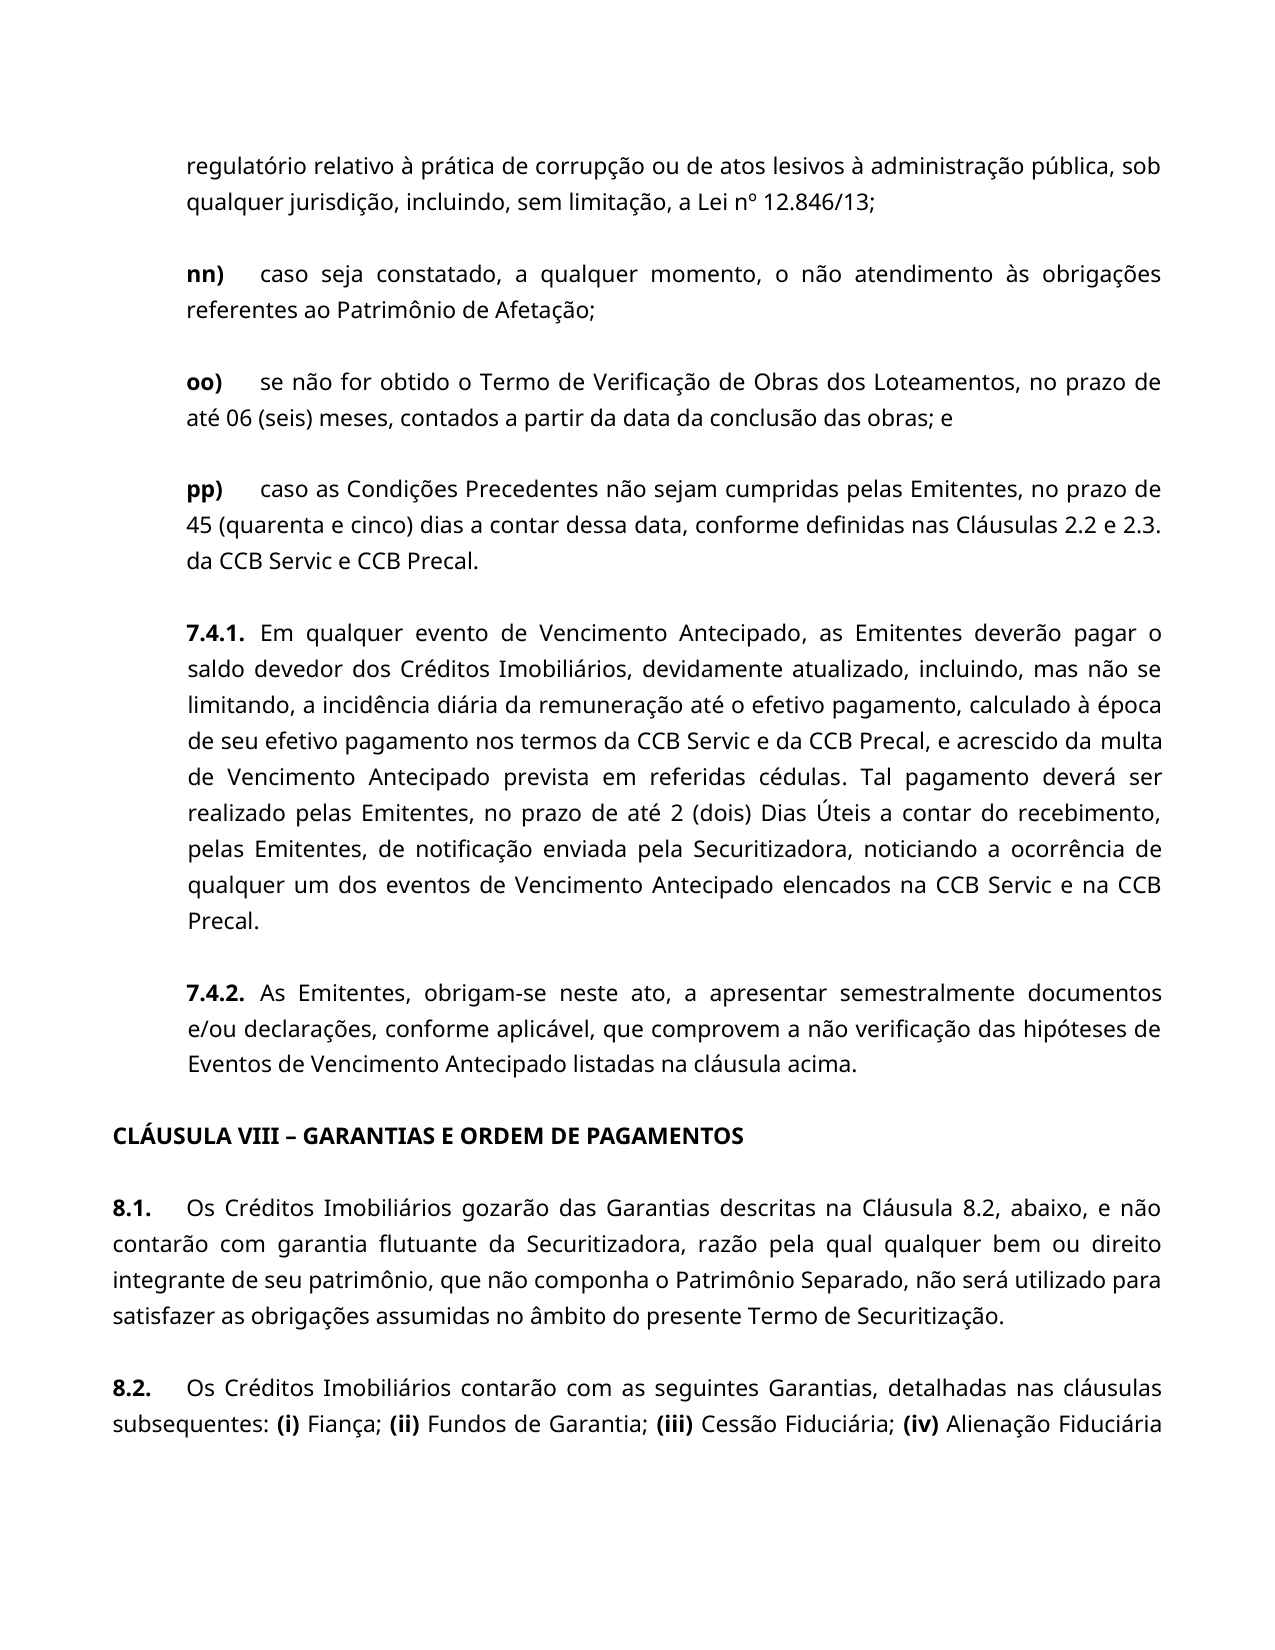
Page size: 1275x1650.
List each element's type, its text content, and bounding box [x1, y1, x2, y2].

list caso as Condições Precedentes não sejam cumpridas pelas Emitentes, no prazo de 45 (quarenta e cinco) dias a contar dessa data, conforme definidas nas Cláusulas 2.2 e 2.3. da CCB Servic e CCB Precal. [186, 473, 1163, 577]
list se não for obtido o Termo de Verificação de Obras dos Loteamentos, no prazo de até 06 (seis) meses, contados a partir da data da conclusão das obras; e [186, 366, 1163, 433]
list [112, 1372, 1163, 1439]
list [186, 150, 1163, 217]
list As Emitentes, obrigam-se neste ato, a apresentar semestralmente documentos e/ou declarações, conforme aplicável, que comprovem a não verificação das hipóteses de Eventos de Vencimento Antecipado listadas na cláusula acima. [186, 977, 1163, 1080]
list Os Créditos Imobiliários gozarão das Garantias descritas na Cláusula 8.2, abaixo, e não contarão com garantia flutuante da Securitizadora, razão pela qual qualquer bem ou direito integrante de seu patrimônio, que não componha o Patrimônio Separado, não será utilizado para satisfazer as obrigações assumidas no âmbito do presente Termo de Securitização. [112, 1192, 1163, 1331]
list caso seja constatado, a qualquer momento, o não atendimento às obrigações referentes ao Patrimônio de Afetação; [186, 258, 1163, 325]
subtitle CLÁUSULA VIII – GARANTIAS E ORDEM DE PAGAMENTOS [112, 1120, 1163, 1152]
list Em qualquer evento de Vencimento Antecipado, as Emitentes deverão pagar o saldo devedor dos Créditos Imobiliários, devidamente atualizado, incluindo, mas não se limitando, a incidência diária da remuneração até o efetivo pagamento, calculado à época de seu efetivo pagamento nos termos da CCB Servic e da CCB Precal, e acrescido da multa de Vencimento Antecipado prevista em referidas cédulas. Tal pagamento deverá ser realizado pelas Emitentes, no prazo de até 2 (dois) Dias Úteis a contar do recebimento, pelas Emitentes, de notificação enviada pela Securitizadora, noticiando a ocorrência de qualquer um dos eventos de Vencimento Antecipado elencados na CCB Servic e na CCB Precal. [186, 617, 1163, 936]
